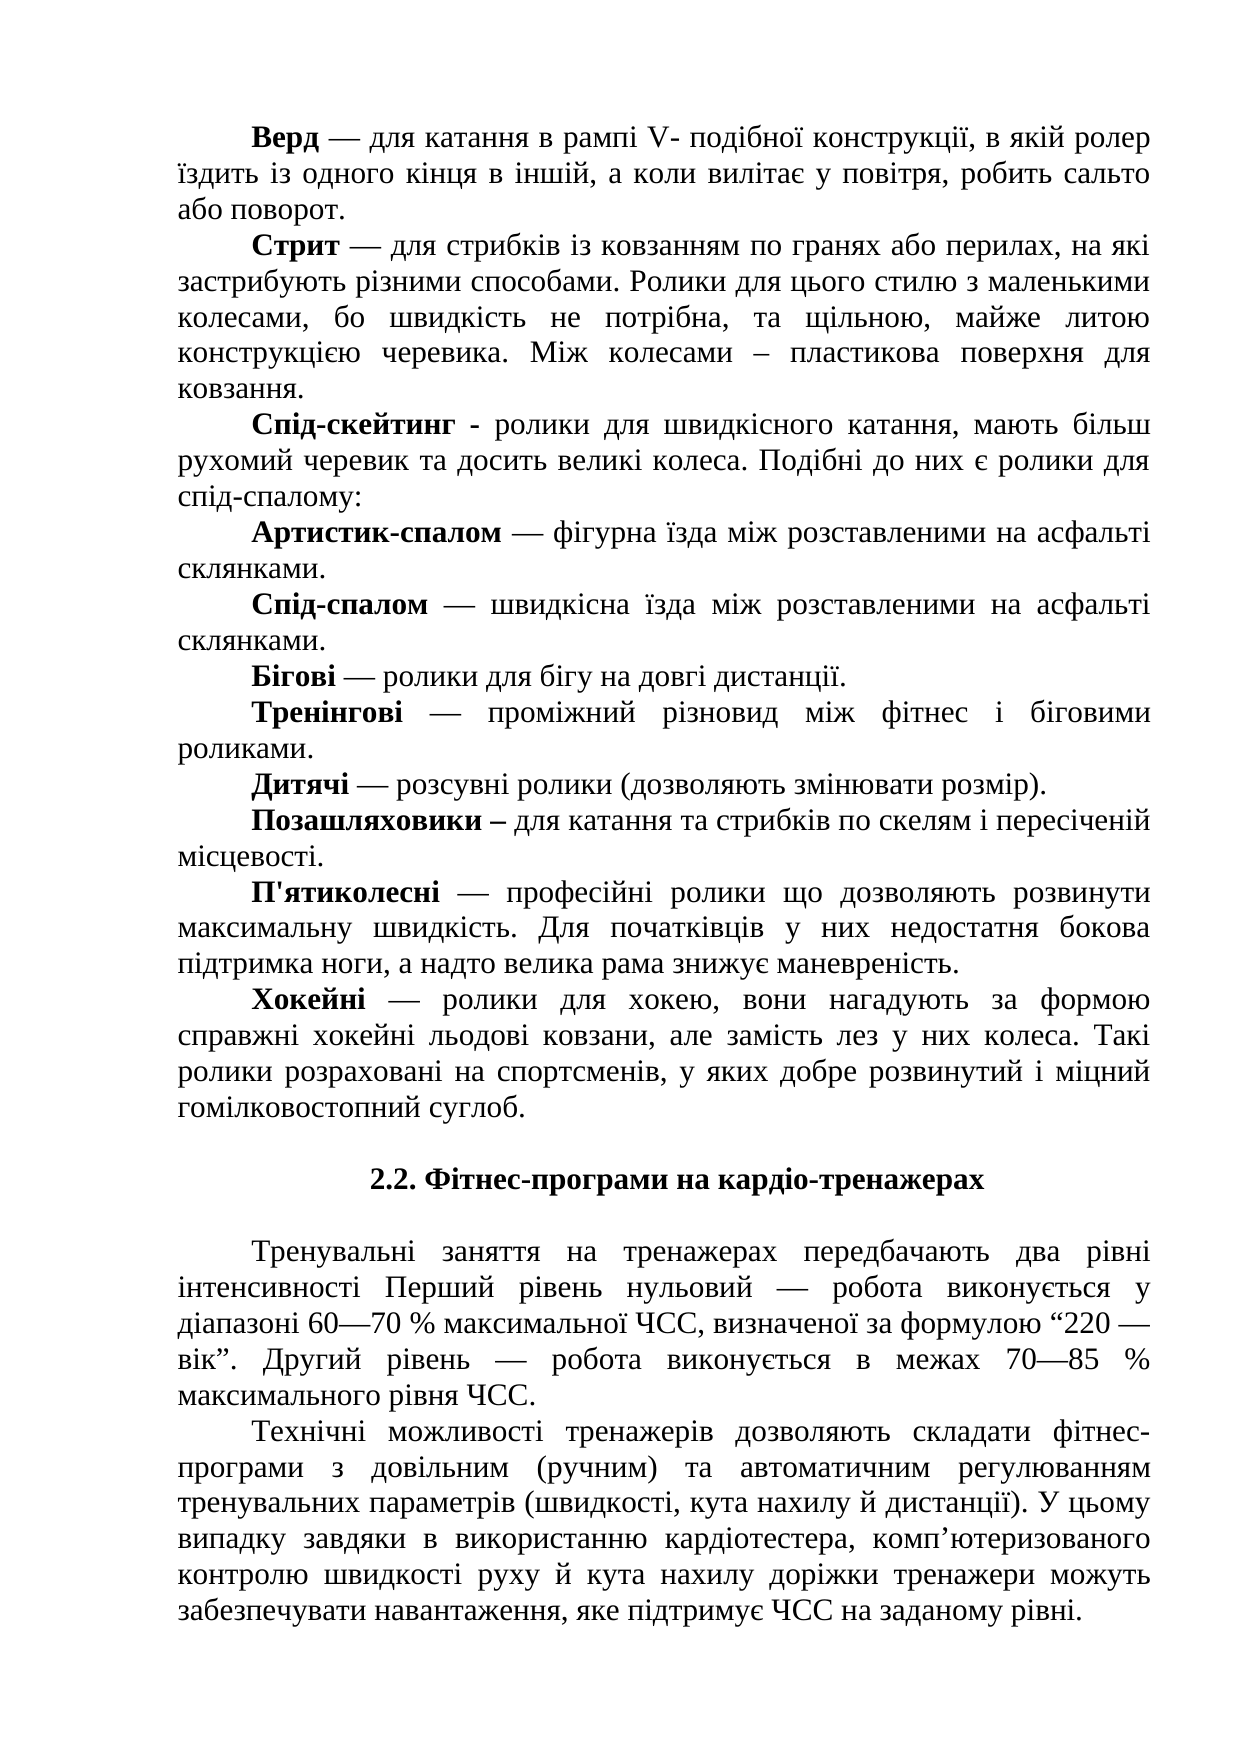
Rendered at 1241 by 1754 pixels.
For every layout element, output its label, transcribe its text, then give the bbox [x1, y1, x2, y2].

text Спід-скейтинг - ролики для швидкісного катання, мають більш рухомий черевик та досить великі колеса. Подібні до них є ролики для спід-спалому: [177, 406, 1152, 513]
text Позашляховики – для катання та стрибків по скелям і пересіченій місцевості. [177, 801, 1152, 873]
text П'ятиколесні — професійні ролики що дозволяють розвинути максимальну швидкість. Для початківців у них недостатня бокова підтримка ноги, а надто велика рама знижує маневреність. [177, 873, 1152, 981]
text Дитячі — розсувні ролики (дозволяють змінювати розмір). [177, 765, 1152, 801]
text Верд — для катання в рампі V- подібної конструкції, в якій ролер їздить із одного кінця в іншій, а коли вилітає у повітря, робить сальто або поворот. [177, 118, 1152, 226]
text Артистик-спалом — фігурна їзда між розставленими на асфальті склянками. [177, 513, 1152, 585]
text 2.2. Фітнес-програми на кардіо-тренажерах [177, 1160, 1147, 1196]
text Спід-спалом — швидкісна їзда між розставленими на асфальті склянками. [177, 585, 1152, 657]
text Технічні можливості тренажерів дозволяють складати фітнес-програми з довільним (ручним) та автоматичним регулюванням тренувальних параметрів (швидкості, кута нахилу й дистанції). У цьому випадку завдяки в використанню кардіотестера, комп’ютеризованого контролю швидкості руху й кута нахилу доріжки тренажери можуть забезпечувати навантаження, яке підтримує ЧСС на заданому рівні. [177, 1412, 1152, 1627]
text Хокейні — ролики для хокею, вони нагадують за формою справжні хокейні льодові ковзани, але замість лез у них колеса. Такі ролики розраховані на спортсменів, у яких добре розвинутий і міцний гомілковостопний суглоб. [177, 981, 1152, 1124]
text Стрит — для стрибків із ковзанням по гранях або перилах, на які застрибують різними способами. Ролики для цього стилю з маленькими колесами, бо швидкість не потрібна, та щільною, майже литою конструкцією черевика. Між колесами – пластикова поверхня для ковзання. [177, 226, 1152, 406]
text Тренінгові — проміжний різновид між фітнес і біговими роликами. [177, 693, 1152, 765]
text Тренувальні заняття на тренажерах передбачають два рівні інтенсивності Перший рівень нульовий — робота виконується у діапазоні 60—70 % максимальної ЧСС, визначеної за формулою “220 — вік”. Другий рівень — робота виконується в межах 70—85 % максимального рівня ЧСС. [177, 1232, 1152, 1412]
text Бігові — ролики для бігу на довгі дистанції. [177, 657, 1152, 693]
